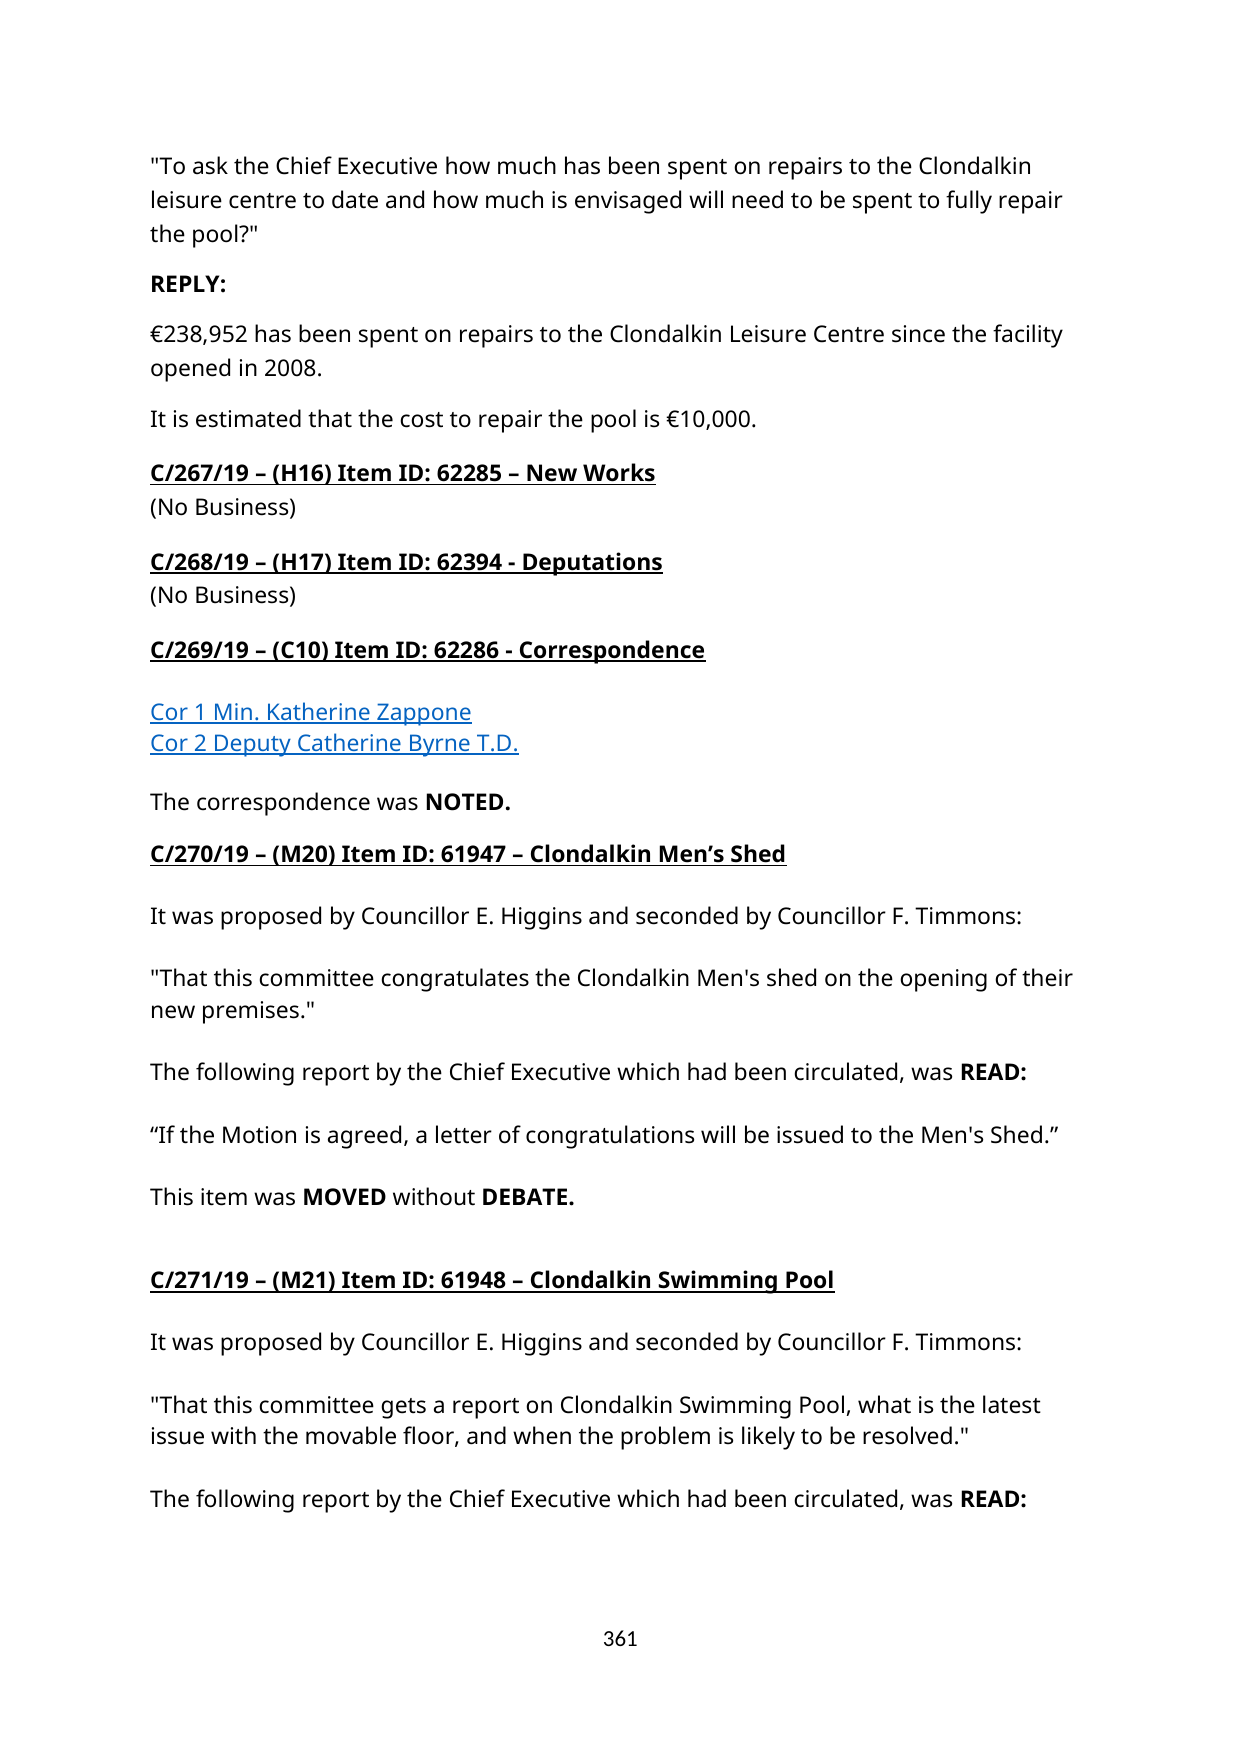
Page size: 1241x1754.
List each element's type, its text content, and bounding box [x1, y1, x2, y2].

text "To ask the Chief Executive how much has been spent on repairs to the Clondalkin leisure centre to date and how much is envisaged will need to be spent to fully repair the pool?" [150, 150, 1090, 249]
subtitle C/269/19 – (C10) Item ID: 62286 - Correspondence [150, 634, 1090, 665]
text It is estimated that the cost to repair the pool is €10,000. [150, 402, 1090, 434]
text This item was MOVED without DEBATE. [150, 1181, 1090, 1212]
subtitle C/268/19 – (H17) Item ID: 62394 - Deputations [150, 545, 1090, 577]
text It was proposed by Councillor E. Higgins and seconded by Councillor F. Timmons: [150, 1326, 1090, 1357]
text The correspondence was NOTED. [150, 786, 1090, 817]
text "That this committee gets a report on Clondalkin Swimming Pool, what is the latest issue with the movable floor, and when the problem is likely to be resolved." [150, 1389, 1090, 1451]
subtitle C/271/19 – (M21) Item ID: 61948 – Clondalkin Swimming Pool [150, 1264, 1090, 1296]
text (No Business) [150, 579, 1090, 610]
text "That this committee congratulates the Clondalkin Men's shed on the opening of their new premises." [150, 962, 1090, 1025]
subtitle C/267/19 – (H16) Item ID: 62285 – New Works [150, 457, 1090, 488]
text The following report by the Chief Executive which had been circulated, was READ: [150, 1482, 1090, 1514]
text REPLY: [150, 268, 1090, 299]
text “If the Motion is agreed, a letter of congratulations will be issued to the Men's Shed.” [150, 1119, 1090, 1150]
text (No Business) [150, 491, 1090, 522]
subtitle C/270/19 – (M20) Item ID: 61947 – Clondalkin Men’s Shed [150, 838, 1090, 869]
text The following report by the Chief Executive which had been circulated, was READ: [150, 1056, 1090, 1087]
text It was proposed by Councillor E. Higgins and seconded by Councillor F. Timmons: [150, 900, 1090, 931]
text Cor 1 Min. Katherine Zappone Cor 2 Deputy Catherine Byrne T.D. [150, 696, 1090, 786]
text €238,952 has been spent on repairs to the Clondalkin Leisure Centre since the facility opened in 2008. [150, 318, 1090, 383]
